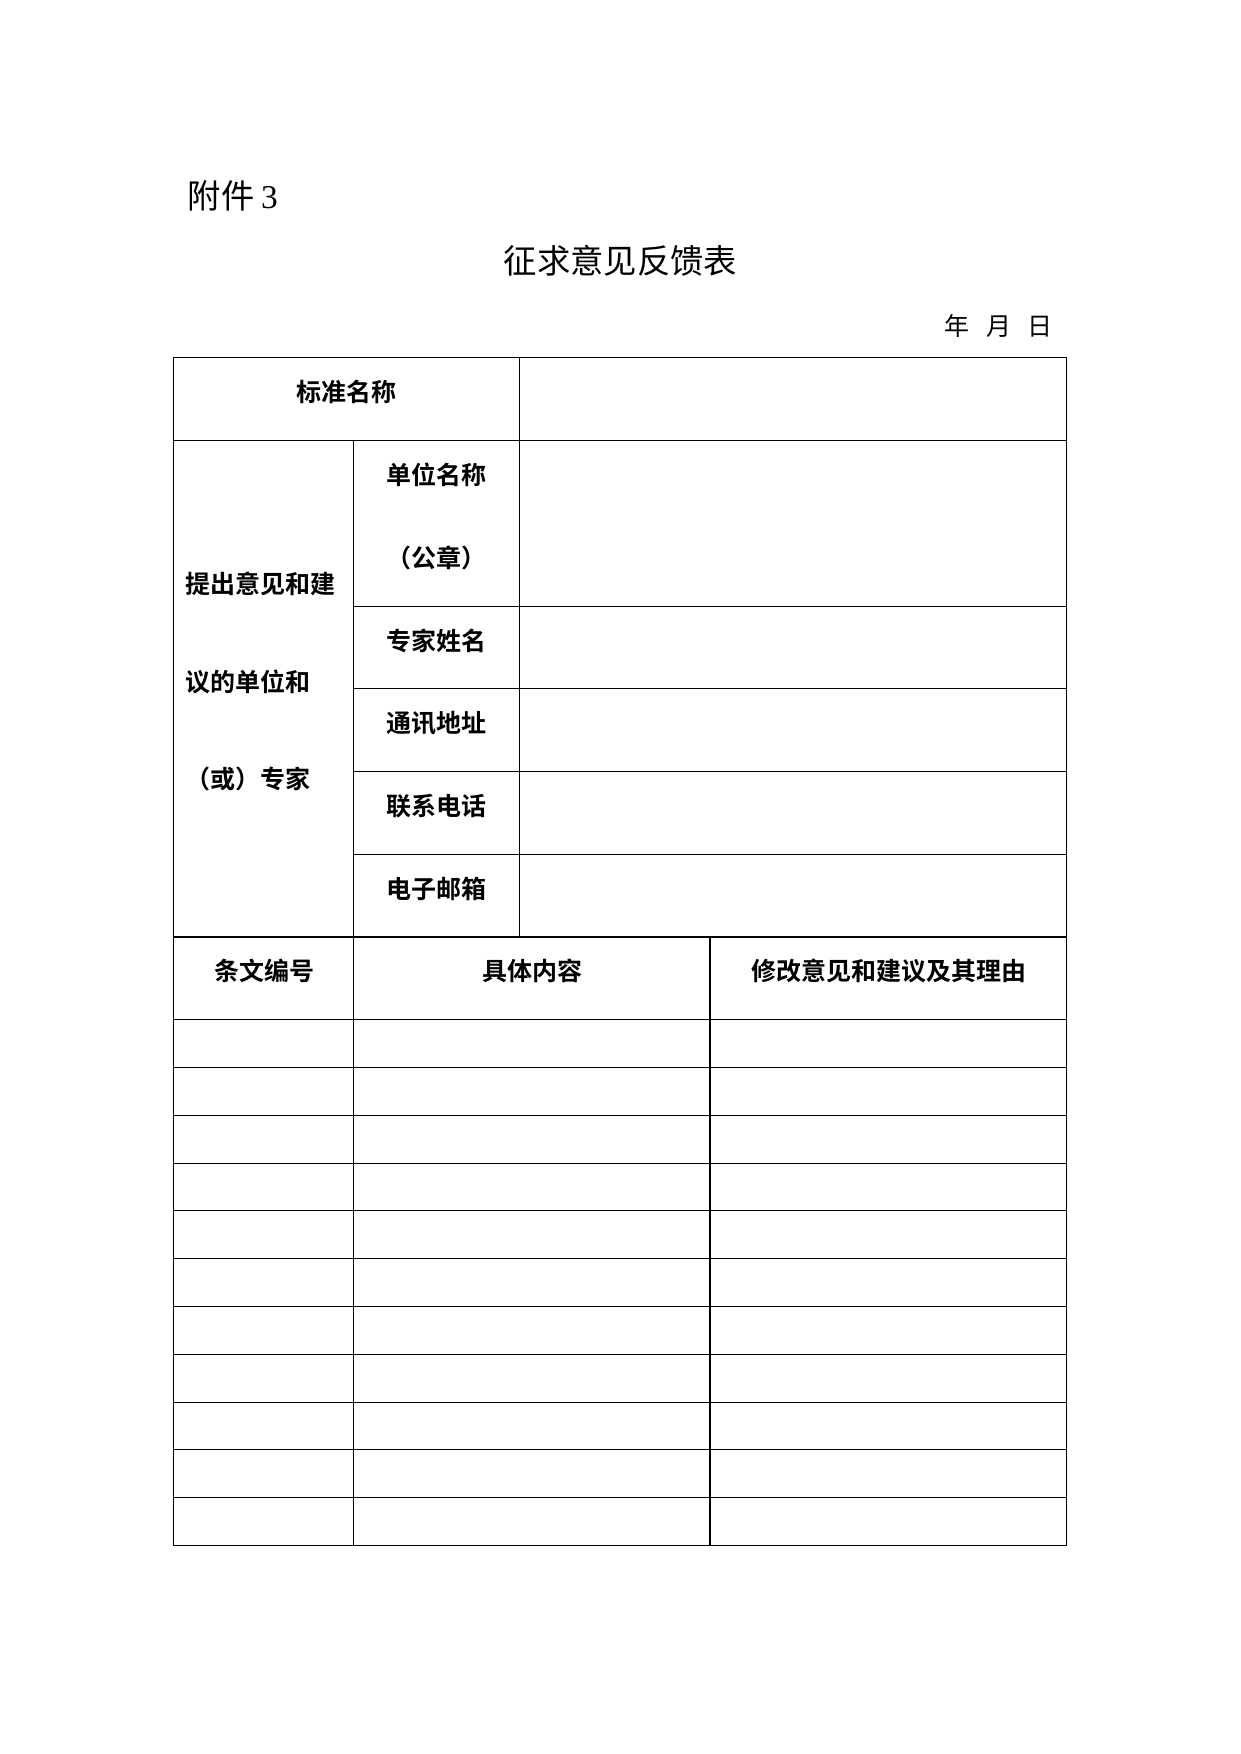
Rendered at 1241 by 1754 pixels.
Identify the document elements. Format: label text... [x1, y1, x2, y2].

table_cell 单位名称 （公章） [354, 441, 519, 606]
table_cell [711, 1307, 1066, 1354]
text 征求意见反馈表 [187, 227, 1053, 292]
table_cell [174, 1403, 353, 1449]
table_cell [174, 1307, 353, 1354]
table_cell [520, 689, 1066, 771]
table_cell [174, 1259, 353, 1306]
table_cell [711, 1116, 1066, 1162]
table_cell [711, 1020, 1066, 1067]
table_cell 联系电话 [354, 772, 519, 854]
table_cell [354, 1307, 709, 1354]
table_cell [174, 1450, 353, 1497]
table_cell 具体内容 [354, 938, 709, 1019]
table_cell [174, 1211, 353, 1258]
table_cell [174, 1498, 353, 1545]
table_cell [354, 1498, 709, 1545]
text 附件3 [187, 162, 1053, 227]
table_cell [354, 1450, 709, 1497]
table_cell [711, 1450, 1066, 1497]
table_cell 专家姓名 [354, 607, 519, 688]
table_cell 通讯地址 [354, 689, 519, 771]
table_cell [354, 1068, 709, 1115]
table_cell [711, 1355, 1066, 1402]
table_cell 条文编号 [174, 938, 353, 1019]
table_cell 提出意见和建议的单位和（或）专家 [174, 441, 353, 936]
table_cell [711, 1068, 1066, 1115]
table_cell [711, 1498, 1066, 1545]
table_header 标准名称 [174, 358, 519, 440]
table_cell [354, 1259, 709, 1306]
table_cell [711, 1259, 1066, 1306]
table_cell [174, 1020, 353, 1067]
table_cell [711, 1403, 1066, 1449]
table_cell [354, 1164, 709, 1210]
table_cell [174, 1164, 353, 1210]
table_cell [174, 1068, 353, 1115]
table_header [520, 358, 1066, 440]
table_cell [711, 1211, 1066, 1258]
table_cell [354, 1020, 709, 1067]
table_cell [520, 772, 1066, 854]
table_cell [711, 1164, 1066, 1210]
table_cell [174, 1355, 353, 1402]
table_cell [354, 1211, 709, 1258]
table_cell [174, 1116, 353, 1162]
table_cell 修改意见和建议及其理由 [711, 938, 1066, 1019]
text 年 月 日 [187, 292, 1053, 357]
table_cell [354, 1403, 709, 1449]
table_cell [354, 1116, 709, 1162]
table_cell [520, 441, 1066, 606]
table_cell [354, 1355, 709, 1402]
table_cell [520, 607, 1066, 688]
table_cell [520, 855, 1066, 936]
table_cell 电子邮箱 [354, 855, 519, 936]
